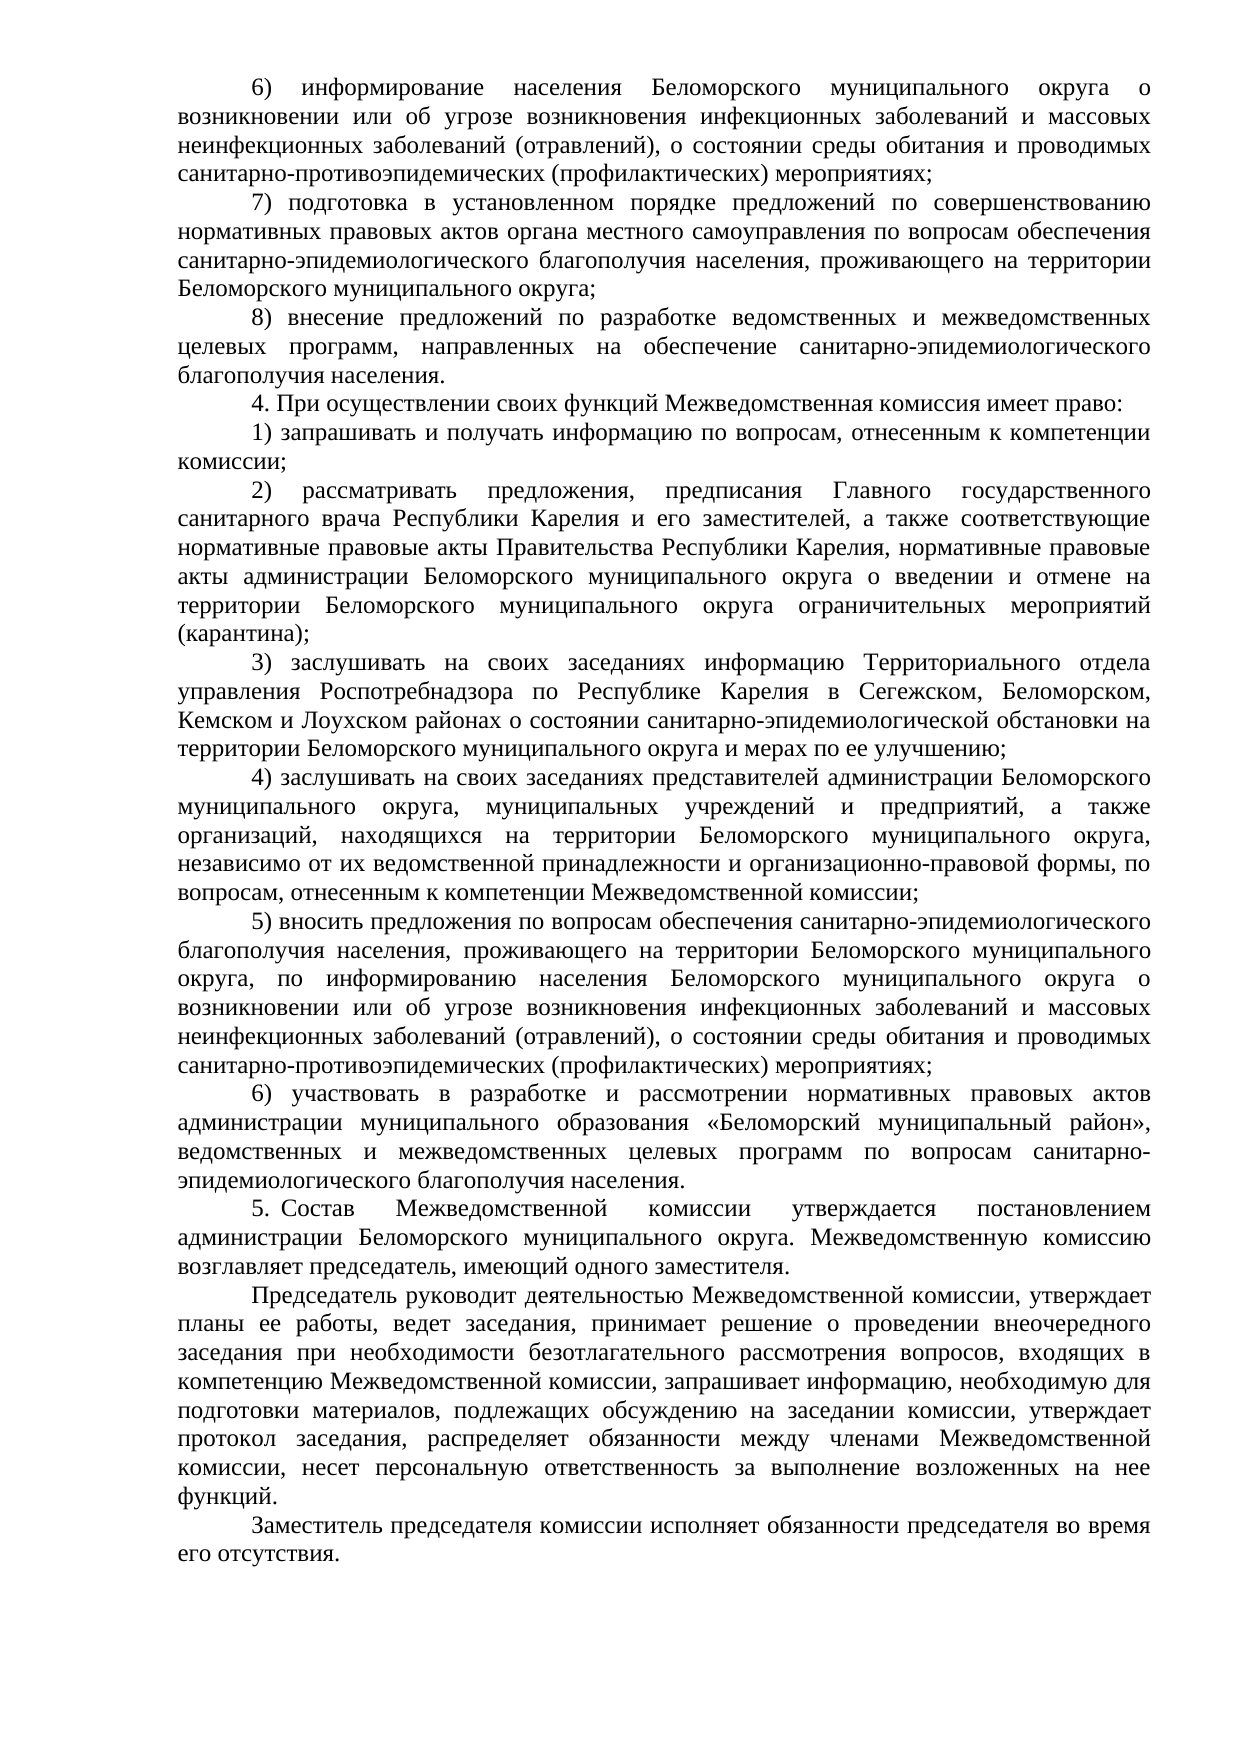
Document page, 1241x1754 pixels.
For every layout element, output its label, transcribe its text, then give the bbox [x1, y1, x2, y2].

text Заместитель председателя комиссии исполняет обязанности председателя во время его отсутствия. [177, 1510, 1152, 1567]
text 1) запрашивать и получать информацию по вопросам, отнесенным к компетенции комиссии; [177, 417, 1152, 475]
text 7) подготовка в установленном порядке предложений по совершенствованию нормативных правовых актов органа местного самоуправления по вопросам обеспечения санитарно-эпидемиологического благополучия населения, проживающего на территории Беломорского муниципального округа; [177, 187, 1152, 302]
text 4. При осуществлении своих функций Межведомственная комиссия имеет право: [177, 388, 1152, 417]
text 8) внесение предложений по разработке ведомственных и межведомственных целевых программ, направленных на обеспечение санитарно-эпидемиологического благополучия населения. [177, 302, 1152, 388]
text 5) вносить предложения по вопросам обеспечения санитарно-эпидемиологического благополучия населения, проживающего на территории Беломорского муниципального округа, по информированию населения Беломорского муниципального округа о возникновении или об угрозе возникновения инфекционных заболеваний и массовых неинфекционных заболеваний (отравлений), о состоянии среды обитания и проводимых санитарно-противоэпидемических (профилактических) мероприятиях; [177, 906, 1152, 1078]
text 6) участвовать в разработке и рассмотрении нормативных правовых актов администрации муниципального образования «Беломорский муниципальный район», ведомственных и межведомственных целевых программ по вопросам санитарно-эпидемиологического благополучия населения. [177, 1078, 1152, 1193]
text 2) рассматривать предложения, предписания Главного государственного санитарного врача Республики Карелия и его заместителей, а также соответствующие нормативные правовые акты Правительства Республики Карелия, нормативные правовые акты администрации Беломорского муниципального округа о введении и отмене на территории Беломорского муниципального округа ограничительных мероприятий (карантина); [177, 475, 1152, 647]
text 4) заслушивать на своих заседаниях представителей администрации Беломорского муниципального округа, муниципальных учреждений и предприятий, а также организаций, находящихся на территории Беломорского муниципального округа, независимо от их ведомственной принадлежности и организационно-правовой формы, по вопросам, отнесенным к компетенции Межведомственной комиссии; [177, 762, 1152, 906]
text 6) информирование населения Беломорского муниципального округа о возникновении или об угрозе возникновения инфекционных заболеваний и массовых неинфекционных заболеваний (отравлений), о состоянии среды обитания и проводимых санитарно-противоэпидемических (профилактических) мероприятиях; [177, 72, 1152, 187]
text 3) заслушивать на своих заседаниях информацию Территориального отдела управления Роспотребнадзора по Республике Карелия в Сегежском, Беломорском, Кемском и Лоухском районах о состоянии санитарно-эпидемиологической обстановки на территории Беломорского муниципального округа и мерах по ее улучшению; [177, 647, 1152, 762]
text 5. Состав Межведомственной комиссии утверждается постановлением администрации Беломорского муниципального округа. Межведомственную комиссию возглавляет председатель, имеющий одного заместителя. [177, 1193, 1152, 1280]
text Председатель руководит деятельностью Межведомственной комиссии, утверждает планы ее работы, ведет заседания, принимает решение о проведении внеочередного заседания при необходимости безотлагательного рассмотрения вопросов, входящих в компетенцию Межведомственной комиссии, запрашивает информацию, необходимую для подготовки материалов, подлежащих обсуждению на заседании комиссии, утверждает протокол заседания, распределяет обязанности между членами Межведомственной комиссии, несет персональную ответственность за выполнение возложенных на нее функций. [177, 1280, 1152, 1510]
